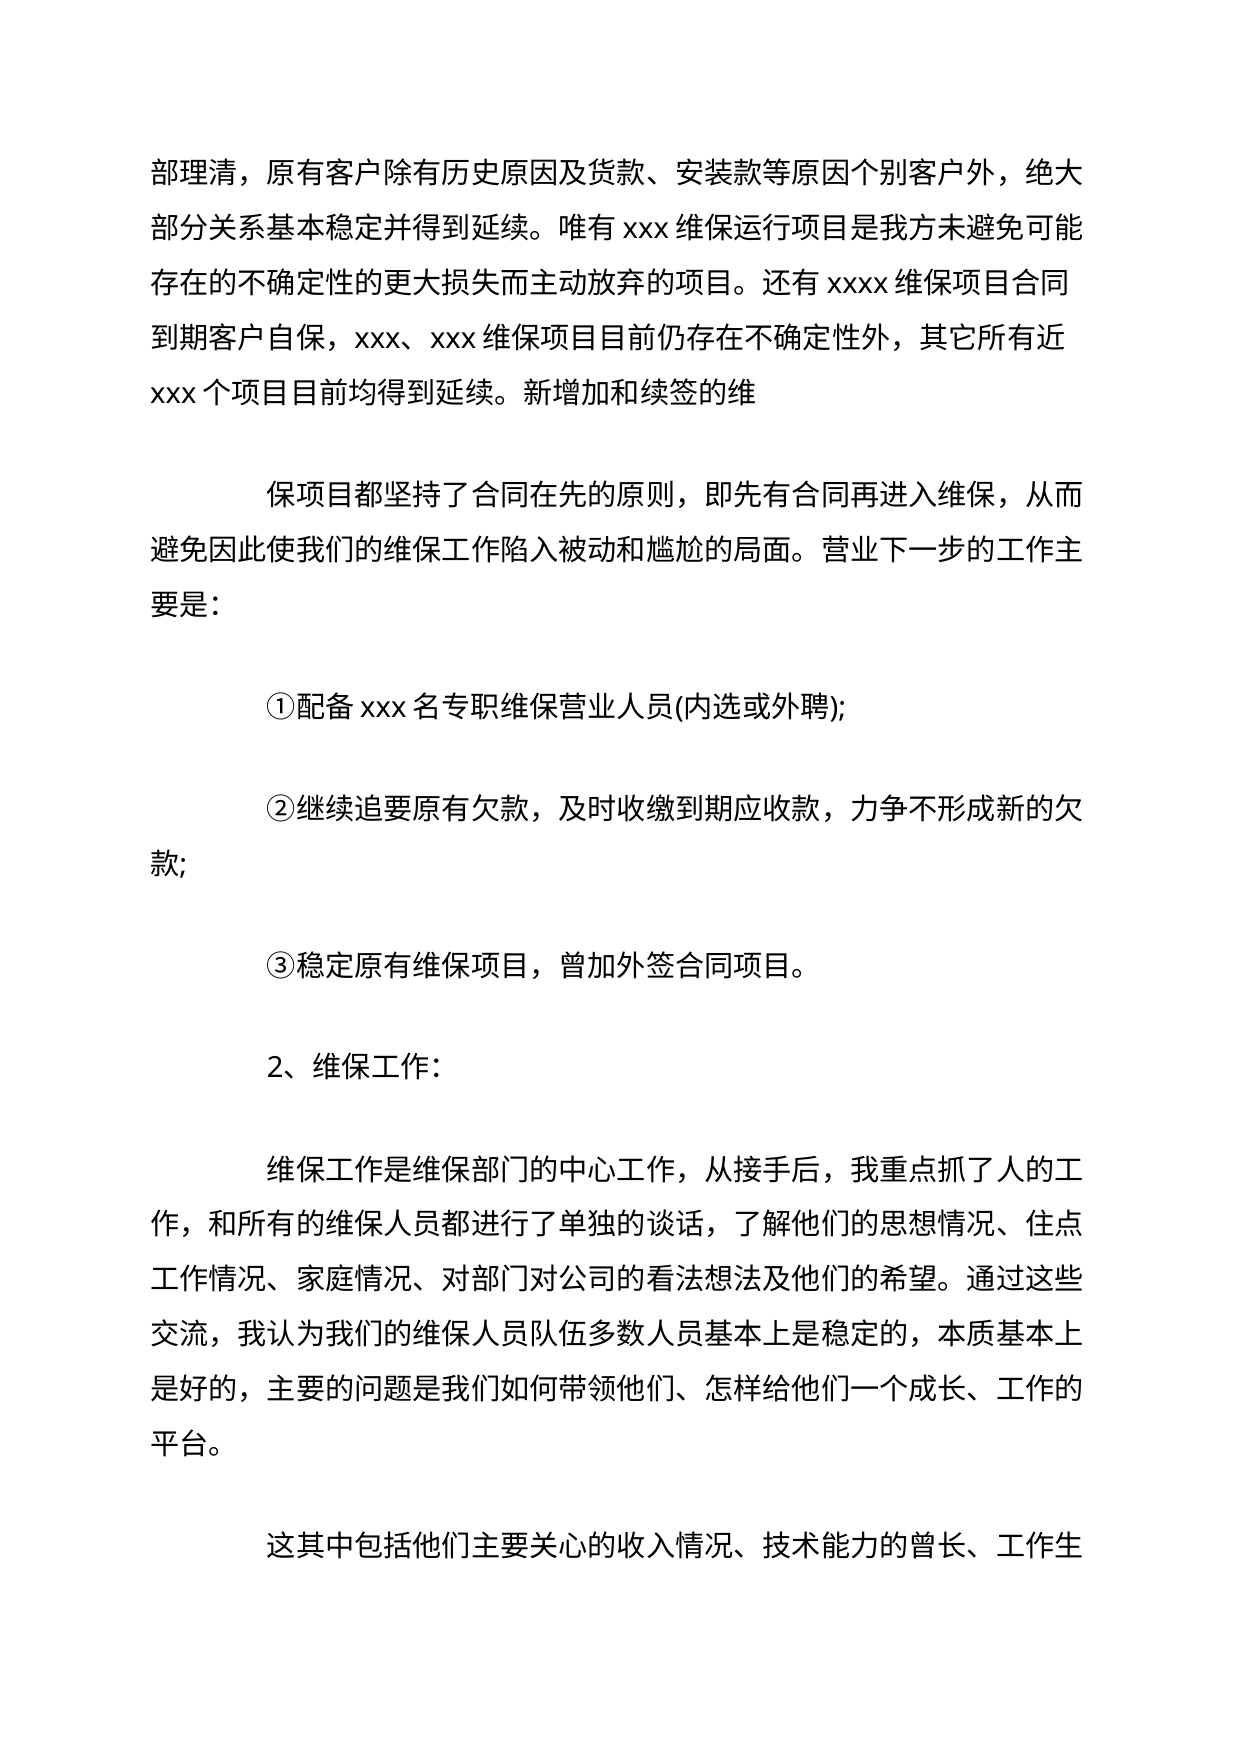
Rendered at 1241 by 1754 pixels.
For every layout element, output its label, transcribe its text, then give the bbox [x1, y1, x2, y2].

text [150, 150, 1090, 412]
text ②继续追要原有欠款，及时收缴到期应收款，力争不形成新的欠款; [150, 785, 1090, 883]
text 维保工作是维保部门的中心工作，从接手后，我重点抓了人的工作，和所有的维保人员都进行了单独的谈话，了解他们的思想情况、住点工作情况、家庭情况、对部门对公司的看法想法及他们的希望。通过这些交流，我认为我们的维保人员队伍多数人员基本上是稳定的，本质基本上是好的，主要的问题是我们如何带领他们、怎样给他们一个成长、工作的平台。 [150, 1146, 1090, 1463]
text 保项目都坚持了合同在先的原则，即先有合同再进入维保，从而避免因此使我们的维保工作陷入被动和尴尬的局面。营业下一步的工作主要是： [150, 472, 1090, 624]
text ①配备xxx名专职维保营业人员(内选或外聘); [150, 683, 1090, 726]
text 2、维保工作： [150, 1044, 1090, 1086]
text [150, 1522, 1090, 1564]
text ③稳定原有维保项目，曾加外签合同项目。 [150, 942, 1090, 984]
